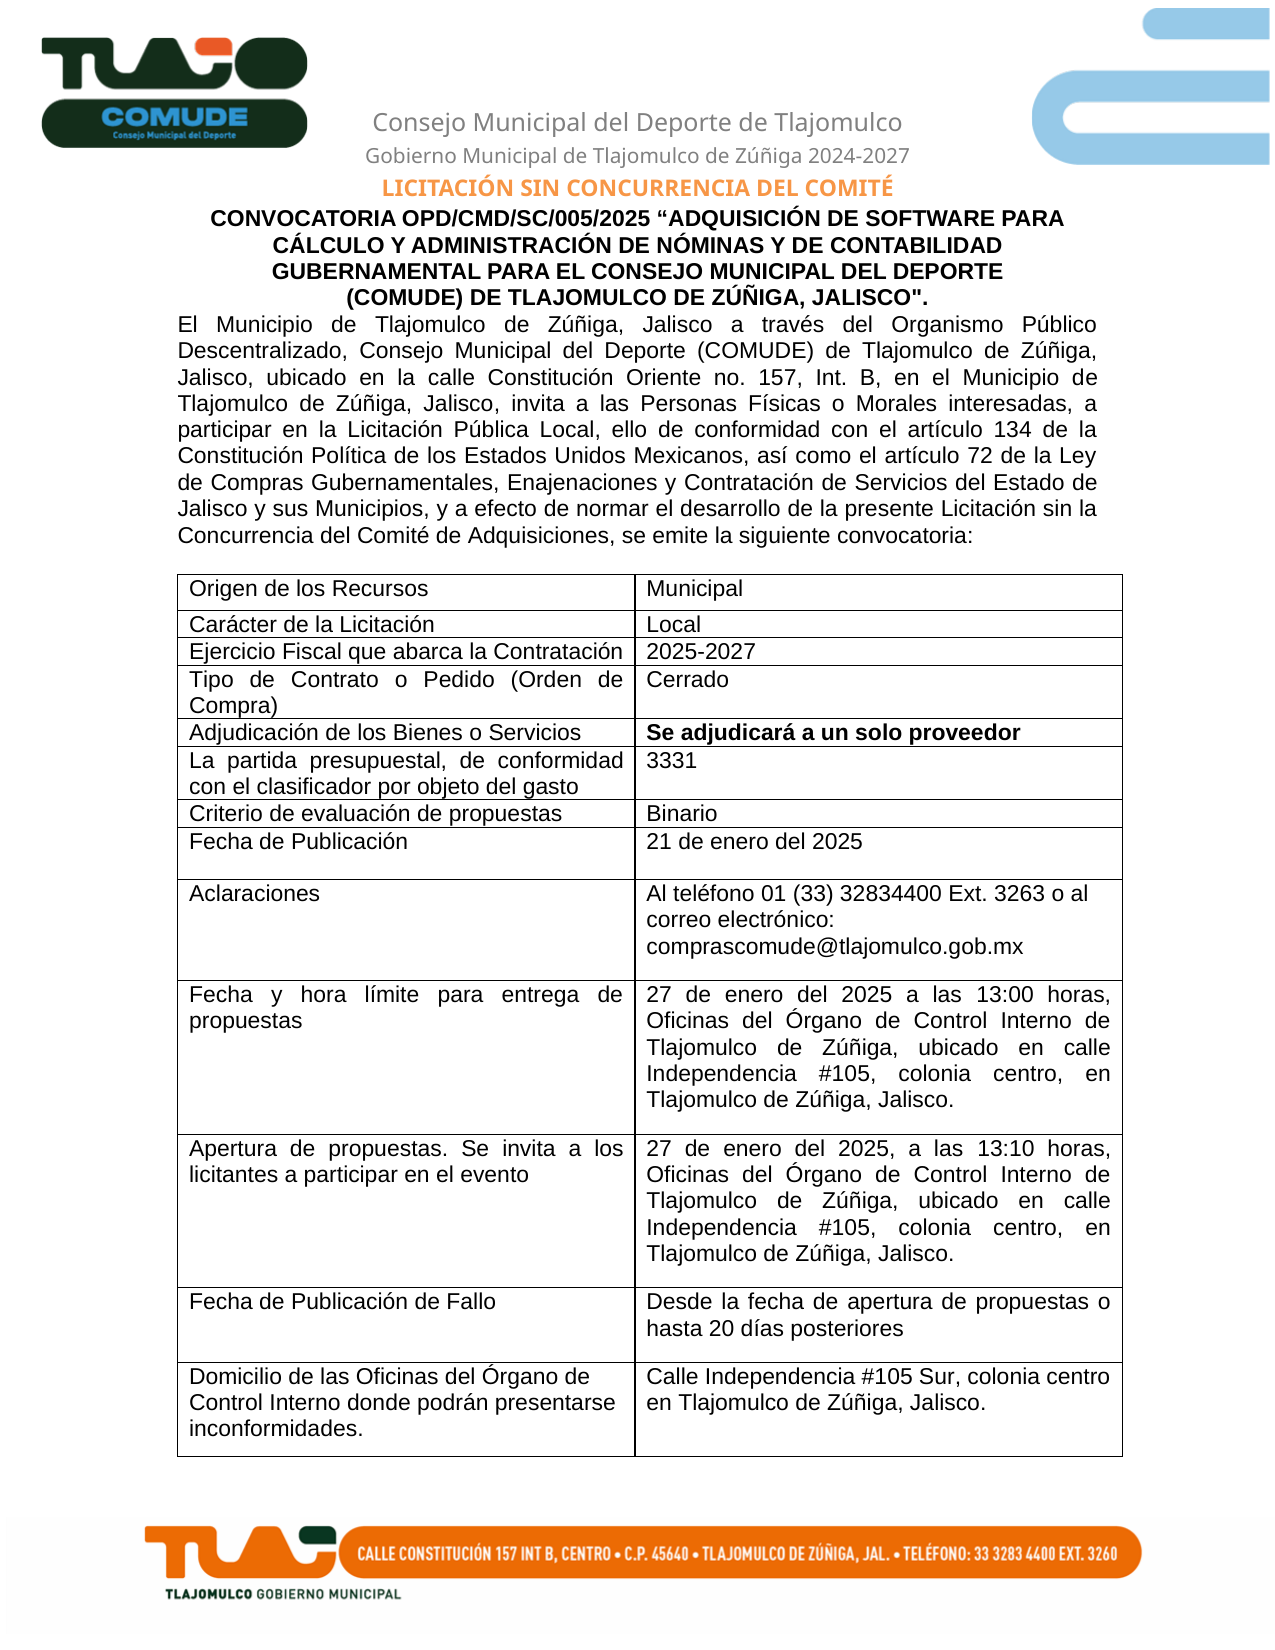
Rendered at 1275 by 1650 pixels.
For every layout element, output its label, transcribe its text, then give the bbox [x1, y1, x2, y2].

text (COMUDE) DE TLAJOMULCO DE ZÚÑIGA, JALISCO". [177, 284, 1098, 311]
table_cell Al teléfono 01 (33) 32834400 Ext. 3263 o al correo electrónico: comprascomude@tlajomulco.gob.mx [636, 880, 1122, 980]
table_cell Tipo de Contrato o Pedido (Orden de Compra) [178, 666, 634, 718]
table_cell 27 de enero del 2025 a las 13:00 horas, Oficinas del Órgano de Control Interno de Tlajomulco de Zúñiga, ubicado en calle Independencia #105, colonia centro, en Tlajomulco de Zúñiga, Jalisco. [636, 981, 1122, 1133]
table_cell Desde la fecha de apertura de propuestas o hasta 20 días posteriores [636, 1288, 1122, 1362]
table_cell Fecha de Publicación [178, 828, 634, 879]
table_cell Criterio de evaluación de propuestas [178, 800, 634, 827]
table_cell Aclaraciones [178, 880, 634, 980]
picture [1031, 8, 1270, 165]
table_cell Binario [636, 800, 1122, 827]
text CONVOCATORIA OPD/CMD/SC/005/2025 “ADQUISICIÓN DE SOFTWARE PARA CÁLCULO Y ADMINISTRACIÓN DE NÓMINAS Y DE CONTABILIDAD GUBERNAMENTAL PARA EL CONSEJO MUNICIPAL DEL DEPORTE [177, 205, 1098, 284]
table_cell Ejercicio Fiscal que abarca la Contratación [178, 638, 634, 664]
table_cell Fecha de Publicación de Fallo [178, 1288, 634, 1362]
table_cell Carácter de la Licitación [178, 611, 634, 637]
table_cell Fecha y hora límite para entrega de propuestas [178, 981, 634, 1133]
table_cell La partida presupuestal, de conformidad con el clasificador por objeto del gasto [178, 747, 634, 799]
table_cell Domicilio de las Oficinas del Órgano de Control Interno donde podrán presentarse inconformidades. [178, 1363, 634, 1456]
text El Municipio de Tlajomulco de Zúñiga, Jalisco a través del Organismo Público Descentralizado, Consejo Municipal del Deporte (COMUDE) de Tlajomulco de Zúñiga, Jalisco, ubicado en la calle Constitución Oriente no. 157, Int. B, en el Municipio de Tlajomulco de Zúñiga, Jalisco, invita a las Personas Físicas o Morales interesadas, a participar en la Licitación Pública Local, ello de conformidad con el artículo 134 de la Constitución Política de los Estados Unidos Mexicanos, así como el artículo 72 de la Ley de Compras Gubernamentales, Enajenaciones y Contratación de Servicios del Estado de Jalisco y sus Municipios, y a efecto de normar el desarrollo de la presente Licitación sin la Concurrencia del Comité de Adquisiciones, se emite la siguiente convocatoria: [177, 311, 1098, 548]
picture [41, 37, 308, 148]
table_cell Se adjudicará a un solo proveedor [636, 719, 1122, 746]
picture [6, 1517, 1275, 1634]
table_cell 3331 [636, 747, 1122, 799]
table_header Origen de los Recursos [178, 575, 634, 610]
table_cell Cerrado [636, 666, 1122, 718]
table_cell Apertura de propuestas. Se invita a los licitantes a participar en el evento [178, 1135, 634, 1287]
table_cell Calle Independencia #105 Sur, colonia centro en Tlajomulco de Zúñiga, Jalisco. [636, 1363, 1122, 1456]
table_cell 21 de enero del 2025 [636, 828, 1122, 879]
table_cell 27 de enero del 2025, a las 13:10 horas, Oficinas del Órgano de Control Interno de Tlajomulco de Zúñiga, ubicado en calle Independencia #105, colonia centro, en Tlajomulco de Zúñiga, Jalisco. [636, 1135, 1122, 1287]
table_header Municipal [636, 575, 1122, 610]
table_cell 2025-2027 [636, 638, 1122, 664]
table_cell Adjudicación de los Bienes o Servicios [178, 719, 634, 746]
table_cell Local [636, 611, 1122, 637]
